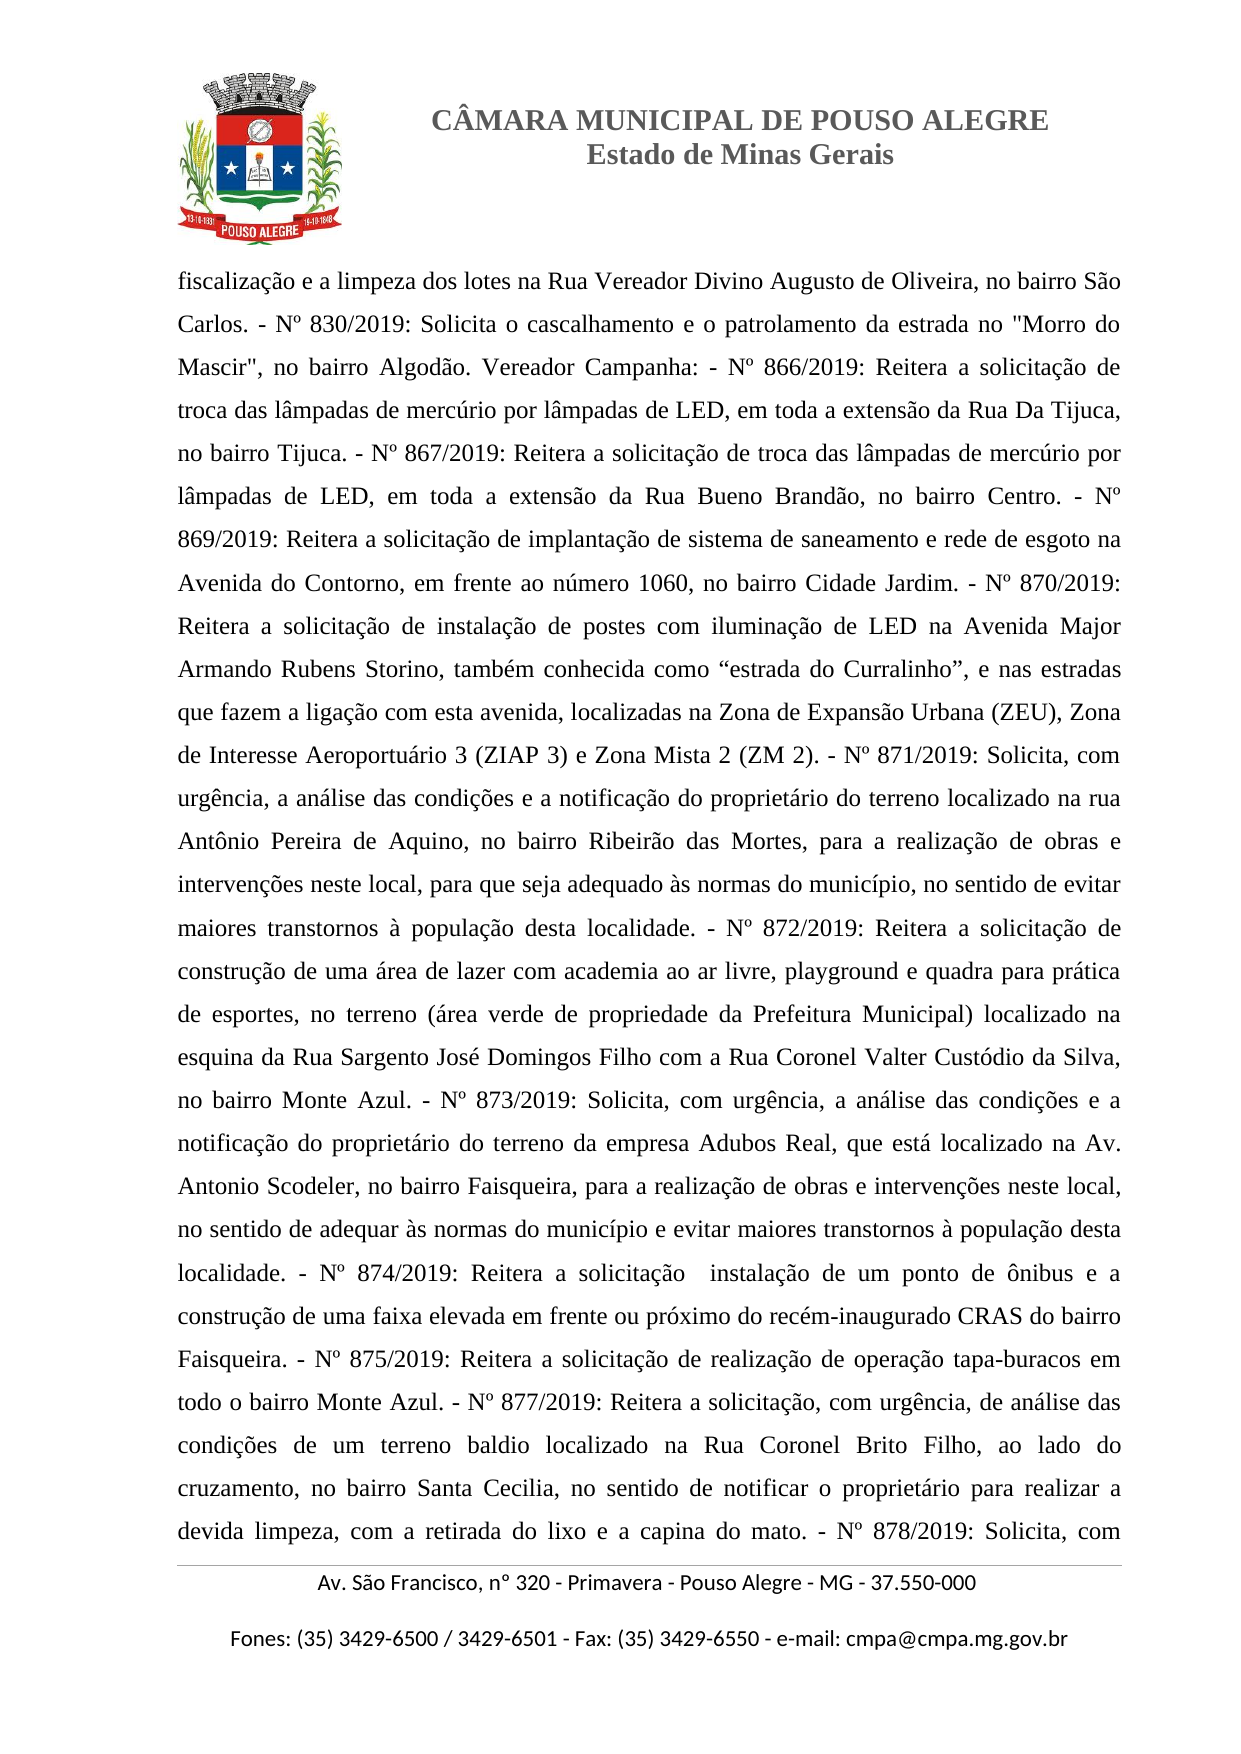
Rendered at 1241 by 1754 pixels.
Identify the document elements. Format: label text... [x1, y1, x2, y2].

picture [177, 73, 342, 245]
